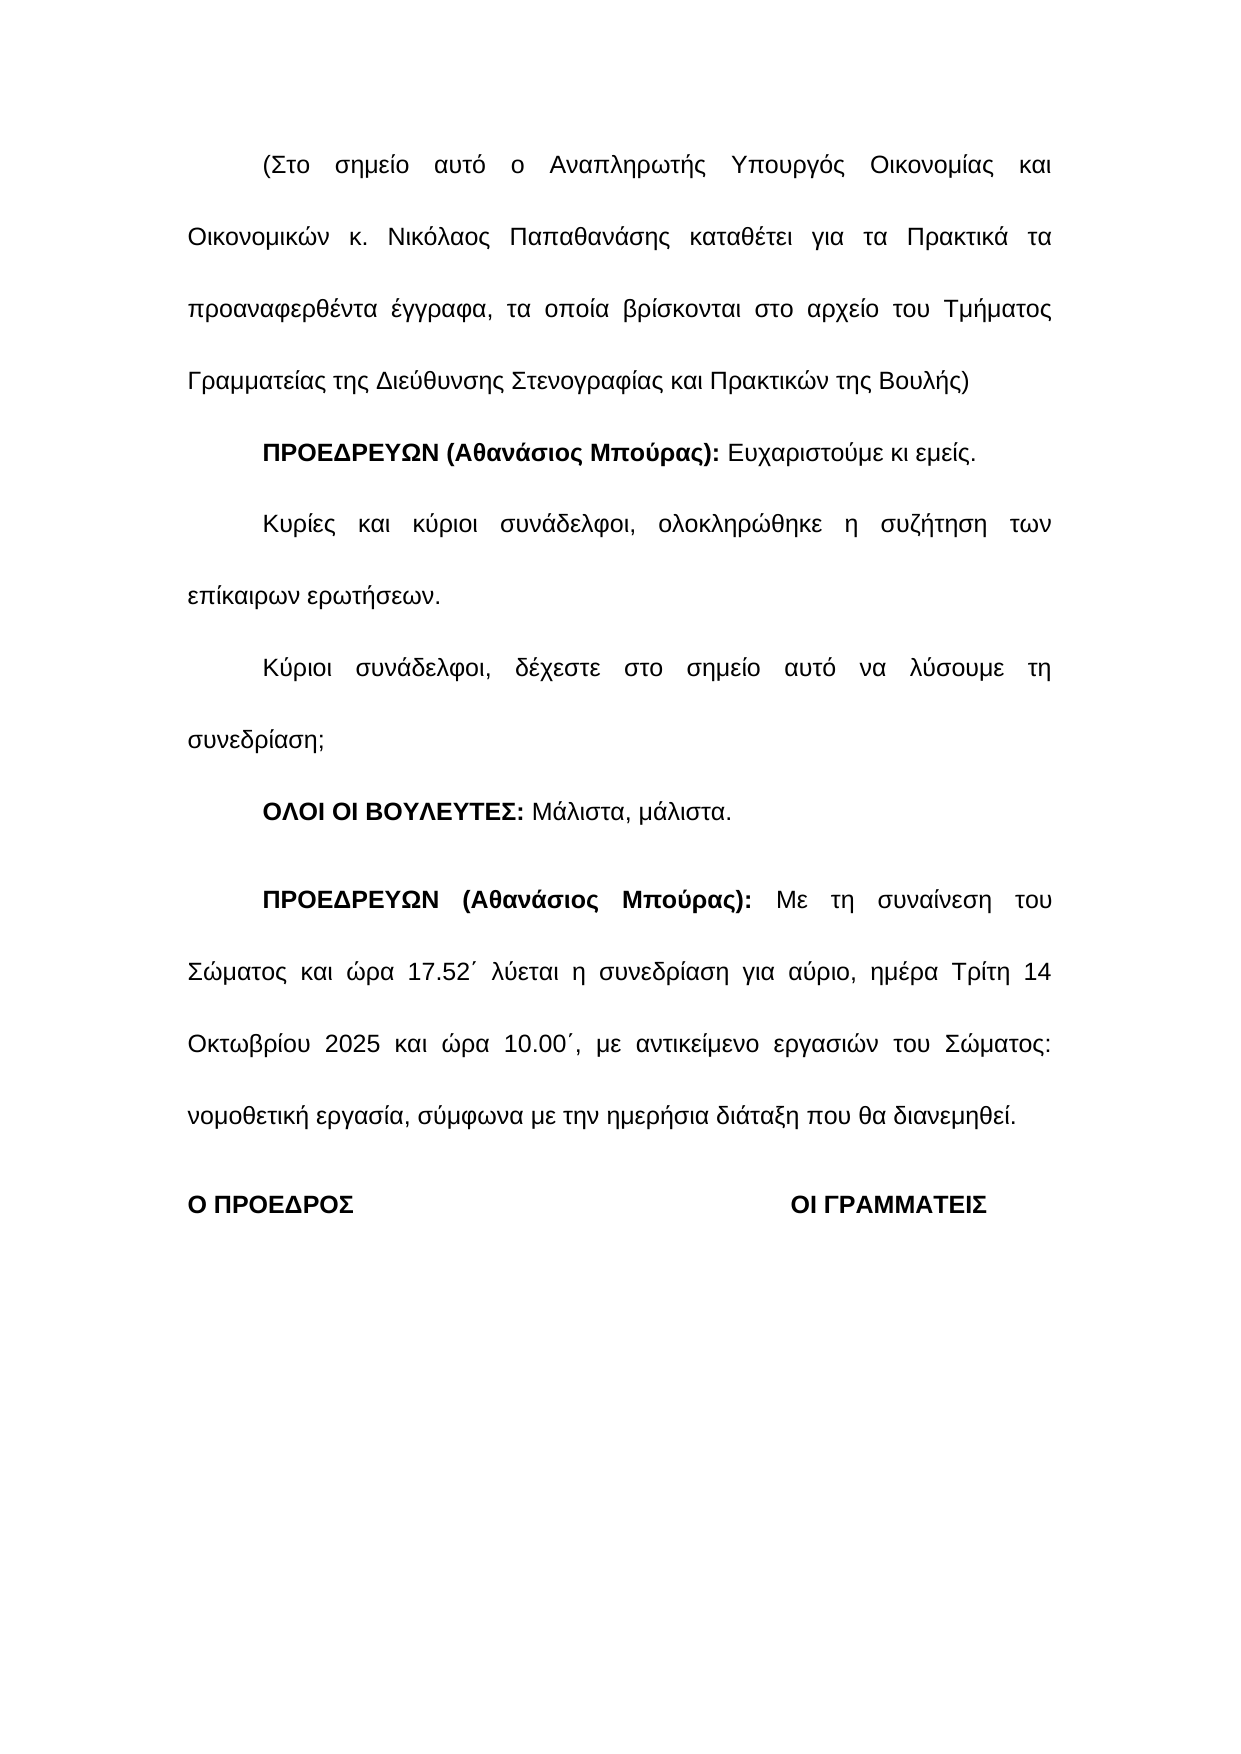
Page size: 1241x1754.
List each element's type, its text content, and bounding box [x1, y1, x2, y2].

text ΟΛΟΙ ΟΙ ΒΟΥΛΕΥΤΕΣ: Μάλιστα, μάλιστα. [187, 797, 1053, 826]
text ΠΡΟΕΔΡΕΥΩΝ (Αθανάσιος Μπούρας): Με τη συναίνεση του Σώματος και ώρα 17.52΄ λύεται η συνεδρίαση για αύριο, ημέρα Τρίτη 14 Οκτωβρίου 2025 και ώρα 10.00΄, με αντικείμενο εργασιών του Σώματος: νομοθετική εργασία, σύμφωνα με την ημερήσια διάταξη που θα διανεμηθεί. [187, 885, 1053, 1130]
text Ο ΠΡΟΕΔΡΟΣ ΟΙ ΓΡΑΜΜΑΤΕΙΣ [187, 1189, 1053, 1218]
text (Στο σημείο αυτό ο Αναπληρωτής Υπουργός Οικονομίας και Οικονομικών κ. Νικόλαος Παπαθανάσης καταθέτει για τα Πρακτικά τα προαναφερθέντα έγγραφα, τα οποία βρίσκονται στο αρχείο του Τμήματος Γραμματείας της Διεύθυνσης Στενογραφίας και Πρακτικών της Βουλής) [187, 150, 1053, 394]
text Κύριοι συνάδελφοι, δέχεστε στο σημείο αυτό να λύσουμε τη συνεδρίαση; [187, 653, 1053, 754]
text Κυρίες και κύριοι συνάδελφοι, ολοκληρώθηκε η συζήτηση των επίκαιρων ερωτήσεων. [187, 509, 1053, 610]
text ΠΡΟΕΔΡΕΥΩΝ (Αθανάσιος Μπούρας): Ευχαριστούμε κι εμείς. [187, 437, 1053, 466]
